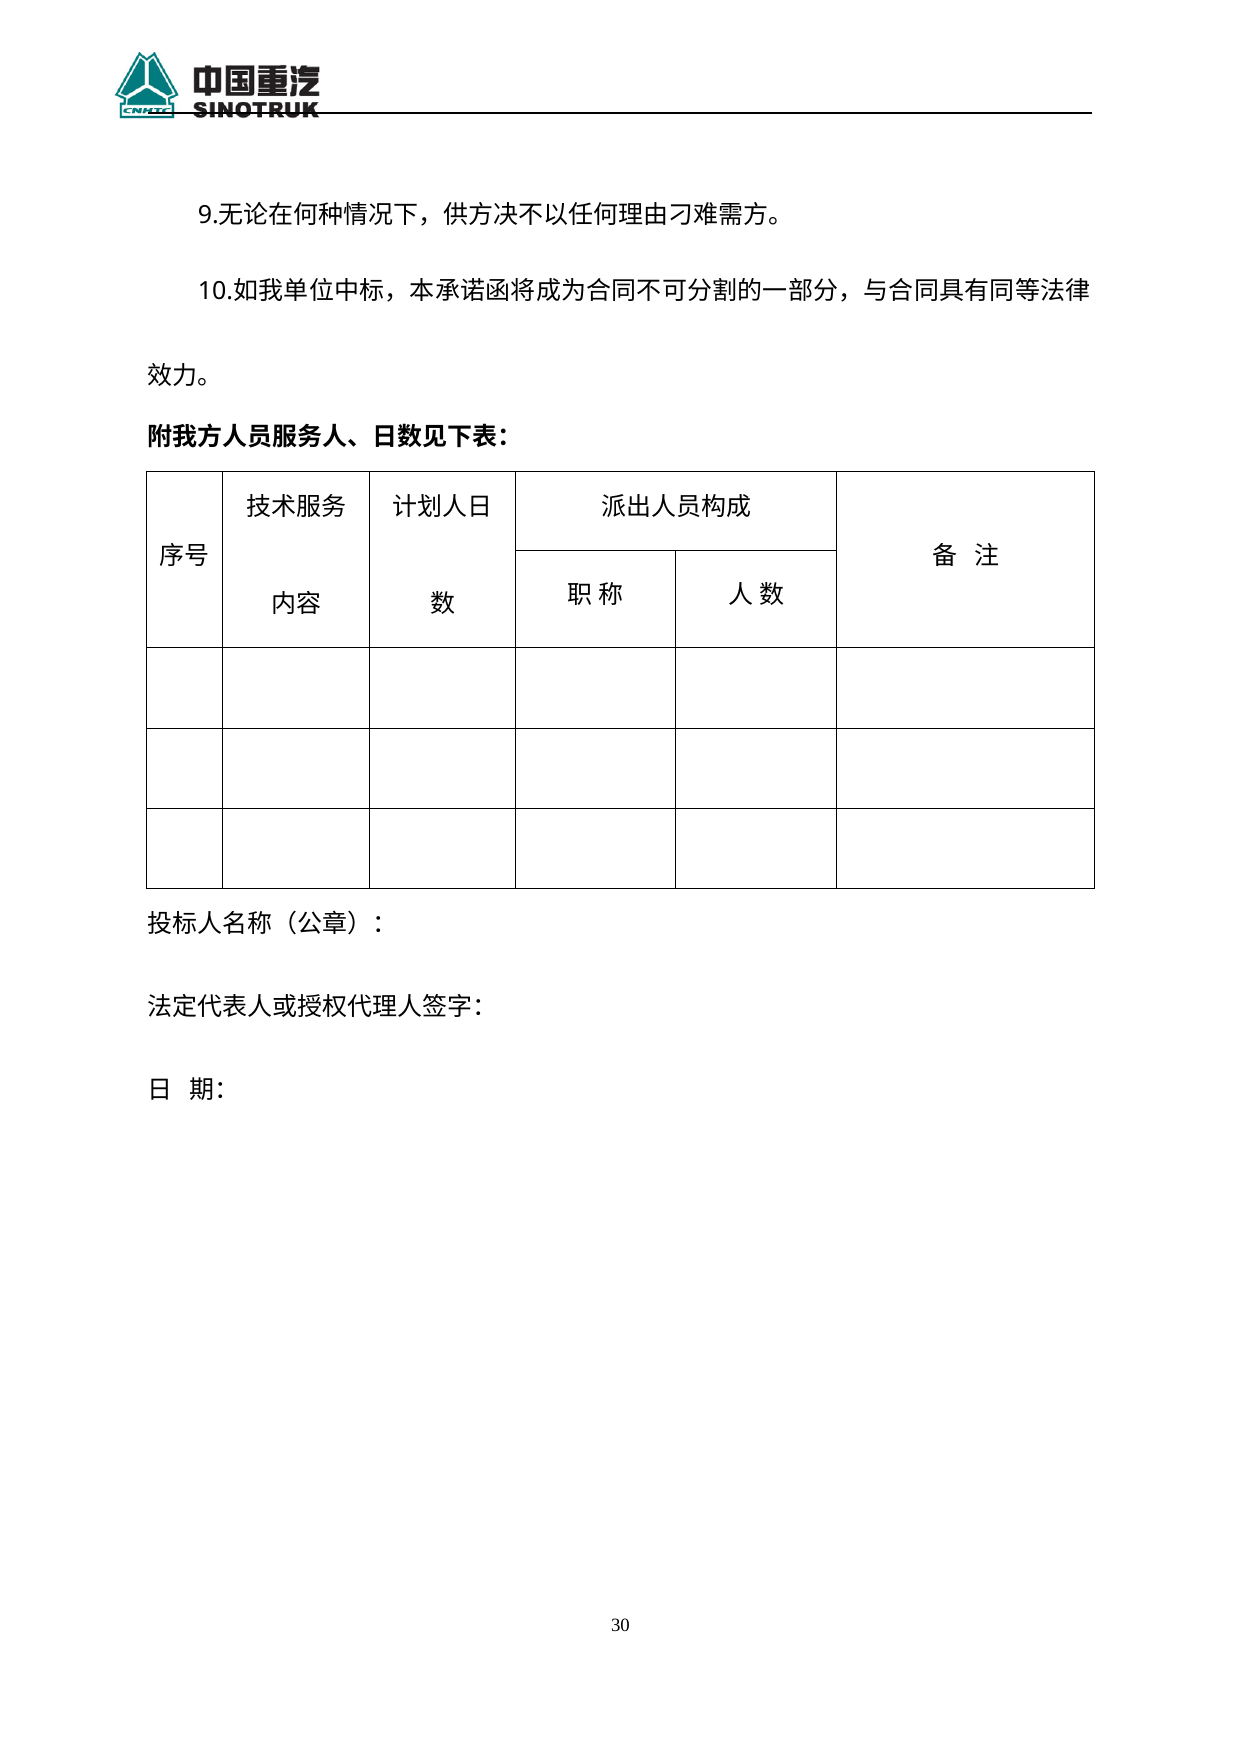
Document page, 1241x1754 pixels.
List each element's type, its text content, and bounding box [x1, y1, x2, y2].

table_cell [370, 809, 515, 888]
text 10.如我单位中标，本承诺函将成为合同不可分割的一部分，与合同具有同等法律效力。 [148, 256, 1092, 406]
table_header 派出人员构成 [516, 472, 836, 549]
table_cell [147, 809, 222, 888]
table_header 备 注 [837, 472, 1094, 647]
text 9.无论在何种情况下，供方决不以任何理由刁难需方。 [148, 181, 1092, 246]
table_cell [837, 648, 1094, 727]
table_cell [370, 729, 515, 808]
table_cell [676, 648, 836, 727]
table_cell [516, 648, 675, 727]
table_cell [147, 729, 222, 808]
table_cell [223, 809, 369, 888]
table_cell [370, 648, 515, 727]
text 日 期： [148, 1055, 1092, 1120]
table_header 序号 [147, 472, 222, 647]
table_cell [676, 729, 836, 808]
text 附我方人员服务人、日数见下表： [148, 417, 1092, 453]
table_cell [516, 729, 675, 808]
table_header 计划人日数 [370, 472, 515, 647]
table_cell [223, 729, 369, 808]
table_cell [837, 809, 1094, 888]
table_cell [147, 648, 222, 727]
picture [114, 52, 321, 119]
table_cell [223, 648, 369, 727]
table_cell 人 数 [676, 551, 836, 647]
table_cell [516, 809, 675, 888]
table_cell [676, 809, 836, 888]
table_cell [837, 729, 1094, 808]
table_cell 职 称 [516, 551, 675, 647]
text 投标人名称（公章）： [148, 889, 1092, 954]
table_header 技术服务内容 [223, 472, 369, 647]
text 法定代表人或授权代理人签字： [148, 972, 1092, 1037]
